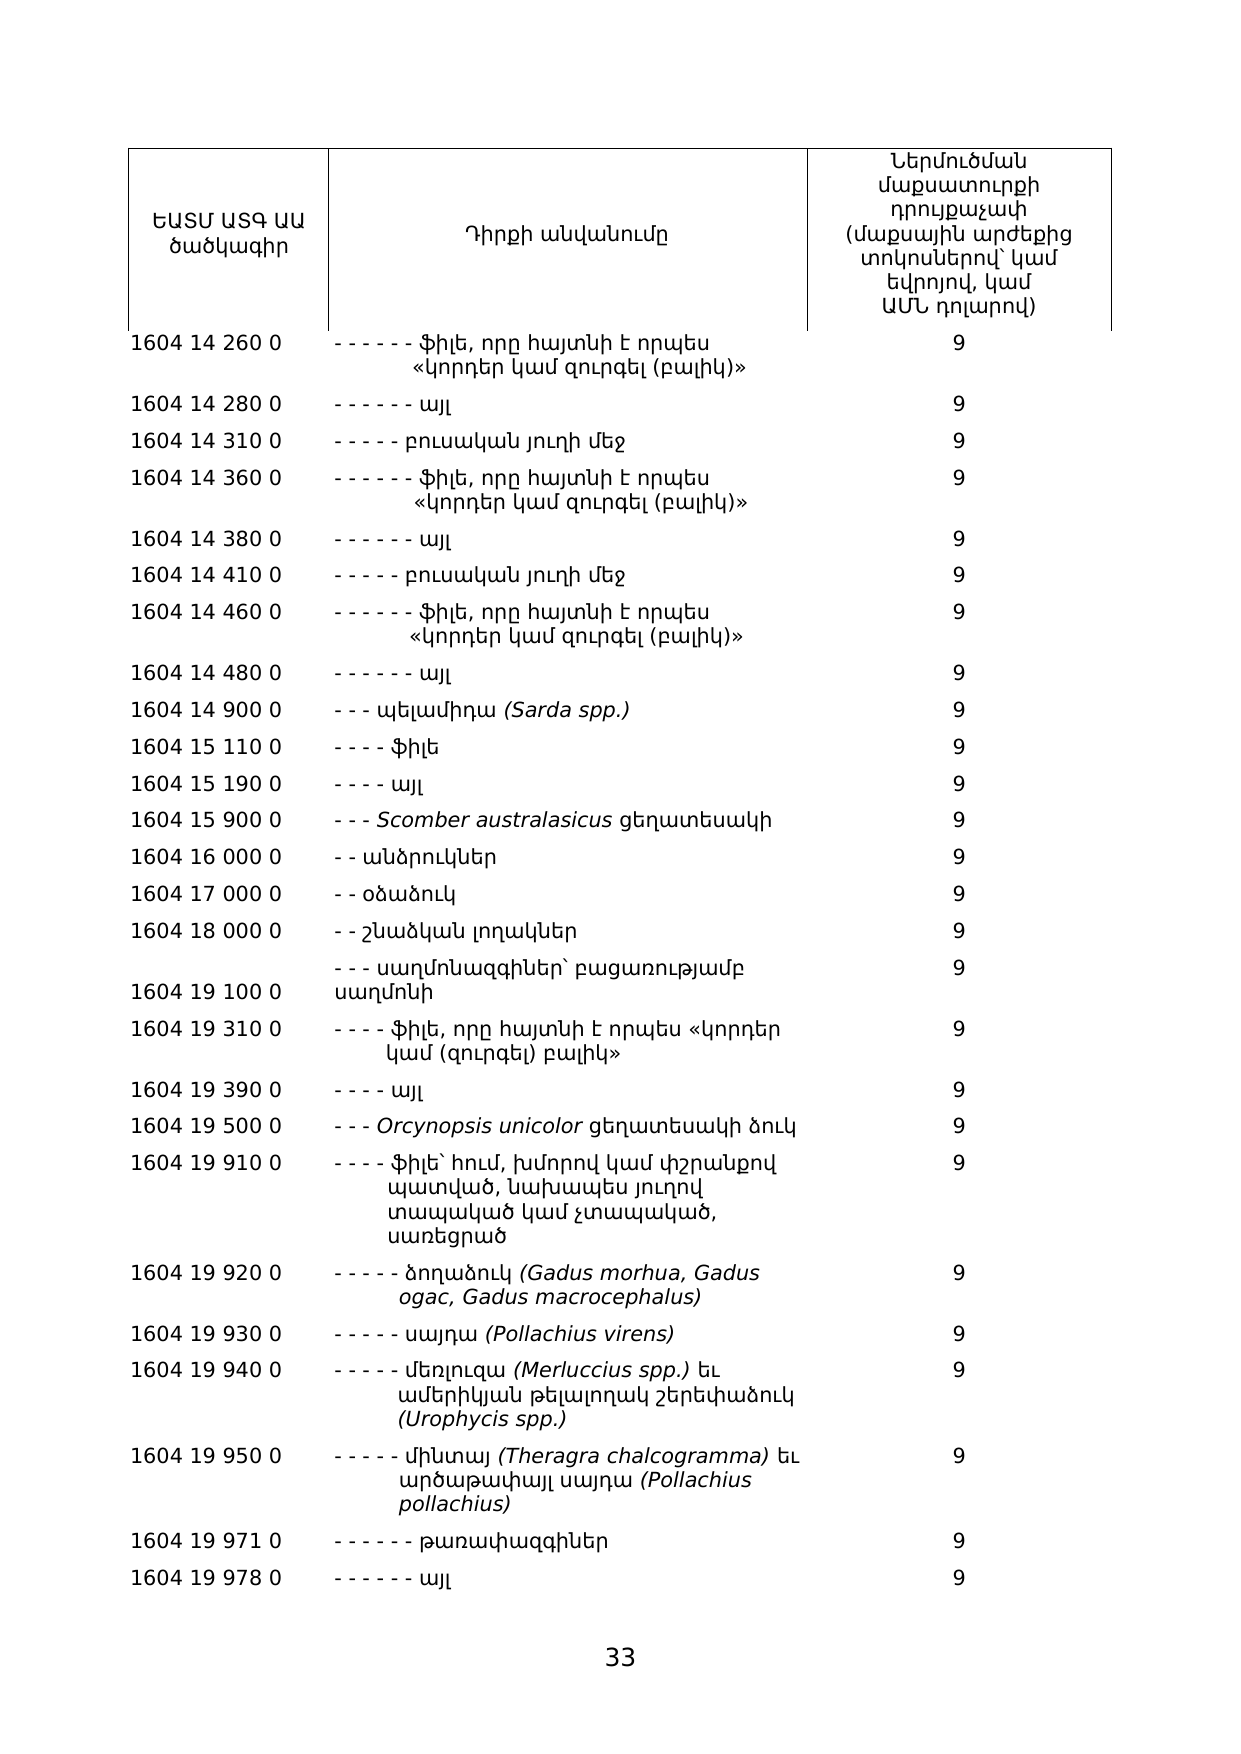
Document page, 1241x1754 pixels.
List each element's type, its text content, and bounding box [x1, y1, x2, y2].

table_cell - - - սաղմոնազգիներ՝ բացառությամբ սաղմոնի [329, 956, 807, 1017]
table_cell 9 [807, 392, 1111, 429]
table_cell 9 [807, 956, 1111, 1017]
table_cell - - - - այլ [329, 772, 807, 808]
table_cell 1604 19 940 0 [129, 1359, 329, 1444]
table_cell 1604 19 930 0 [129, 1322, 329, 1358]
table_cell - - - - - - ֆիլե, որը հայտնի է որպես «կորդեր կամ զուրգել (բալիկ)» [329, 466, 807, 527]
table_cell 1604 18 000 0 [129, 919, 329, 956]
table_cell 1604 14 360 0 [129, 466, 329, 527]
table_cell 9 [807, 600, 1111, 661]
table_cell 1604 19 971 0 [129, 1529, 329, 1566]
table_cell - - - - - - այլ [329, 527, 807, 563]
table_cell 1604 19 920 0 [129, 1261, 329, 1322]
table_cell 1604 19 500 0 [129, 1114, 329, 1151]
table_cell 9 [807, 1017, 1111, 1078]
table_cell - - - - - - ֆիլե, որը հայտնի է որպես «կորդեր կամ զուրգել (բալիկ)» [329, 600, 807, 661]
table_cell 9 [807, 466, 1111, 527]
table_cell - - - - ֆիլե՝ հում, խմորով կամ փշրանքով պատված, նախապես յուղով տապակած կամ չտապակած, սառեցրած [329, 1151, 807, 1261]
table_cell 9 [807, 1261, 1111, 1322]
table_cell - - - - - մինտայ (Theragra chalcogramma) եւ արծաթափայլ սայդա (Pollachius pollachius) [329, 1444, 807, 1529]
table_cell 9 [807, 661, 1111, 698]
table_cell 1604 19 910 0 [129, 1151, 329, 1261]
table_cell 9 [807, 735, 1111, 772]
table_cell - - - - - բուսական յուղի մեջ [329, 429, 807, 466]
table_cell 9 [807, 1114, 1111, 1151]
table_cell 9 [807, 1566, 1111, 1603]
table_cell 9 [807, 527, 1111, 563]
table_cell 9 [807, 698, 1111, 735]
table_cell 9 [807, 1444, 1111, 1529]
table_cell 1604 19 100 0 [129, 956, 329, 1017]
table_cell 1604 14 380 0 [129, 527, 329, 563]
table_cell 1604 14 900 0 [129, 698, 329, 735]
table_cell - - - - - - այլ [329, 1566, 807, 1603]
table_cell 1604 19 950 0 [129, 1444, 329, 1529]
table_cell - - - Orcynopsis unicolor ցեղատեսակի ձուկ [329, 1114, 807, 1151]
table_cell 1604 14 460 0 [129, 600, 329, 661]
table_cell - - - - - ձողաձուկ (Gadus morhua, Gadus ogac, Gadus macrocephalus) [329, 1261, 807, 1322]
table_header Դիրքի անվանումը [329, 149, 807, 331]
table_cell 1604 14 260 0 [129, 331, 329, 392]
table_cell - - շնաձկան լողակներ [329, 919, 807, 956]
table_cell 9 [807, 845, 1111, 882]
table_cell - - - - - մեռլուզա (Merluccius spp.) եւ ամերիկյան թելալողակ շերեփաձուկ (Urophycis spp.) [329, 1359, 807, 1444]
table_cell 1604 14 280 0 [129, 392, 329, 429]
table_cell 9 [807, 1151, 1111, 1261]
table_cell 9 [807, 564, 1111, 600]
table_cell - - օձաձուկ [329, 882, 807, 919]
table_cell - - - - ֆիլե, որը հայտնի է որպես «կորդեր կամ (զուրգել) բալիկ» [329, 1017, 807, 1078]
table_cell 1604 19 978 0 [129, 1566, 329, 1603]
table_cell 1604 17 000 0 [129, 882, 329, 919]
table_cell - - - - - բուսական յուղի մեջ [329, 564, 807, 600]
table_cell - - անձրուկներ [329, 845, 807, 882]
table_cell 9 [807, 429, 1111, 466]
table_cell 9 [807, 1359, 1111, 1444]
table_cell 1604 14 310 0 [129, 429, 329, 466]
table_cell - - - - ֆիլե [329, 735, 807, 772]
table_cell 1604 15 110 0 [129, 735, 329, 772]
table_cell - - - - - - այլ [329, 661, 807, 698]
table_cell 1604 16 000 0 [129, 845, 329, 882]
table_cell 1604 15 900 0 [129, 809, 329, 845]
table_cell 9 [807, 331, 1111, 392]
table_header Ներմուծման մաքսատուրքի դրույքաչափ (մաքսային արժեքից տոկոսներով՝ կամ եվրոյով, կամ ԱՄՆ դոլարով) [808, 149, 1111, 331]
table_cell 1604 19 310 0 [129, 1017, 329, 1078]
table_cell 1604 19 390 0 [129, 1078, 329, 1114]
table_cell - - - Scomber australasicus ցեղատեսակի [329, 809, 807, 845]
table_cell 9 [807, 1322, 1111, 1358]
table_cell 1604 15 190 0 [129, 772, 329, 808]
table_cell 9 [807, 919, 1111, 956]
table_cell 9 [807, 882, 1111, 919]
table_cell 9 [807, 1529, 1111, 1566]
table_cell 1604 14 410 0 [129, 564, 329, 600]
table_cell - - - - այլ [329, 1078, 807, 1114]
table_cell - - - պելամիդա (Sarda spp.) [329, 698, 807, 735]
table_cell - - - - - - այլ [329, 392, 807, 429]
table_cell 1604 14 480 0 [129, 661, 329, 698]
table_cell - - - - - - թառափազգիներ [329, 1529, 807, 1566]
table_cell 9 [807, 1078, 1111, 1114]
table_cell 9 [807, 809, 1111, 845]
table_cell - - - - - սայդա (Pollachius virens) [329, 1322, 807, 1358]
table_cell 9 [807, 772, 1111, 808]
table_cell - - - - - - ֆիլե, որը հայտնի է որպես «կորդեր կամ զուրգել (բալիկ)» [329, 331, 807, 392]
table_header ԵԱՏՄ ԱՏԳ ԱԱ ծածկագիր [129, 149, 328, 331]
